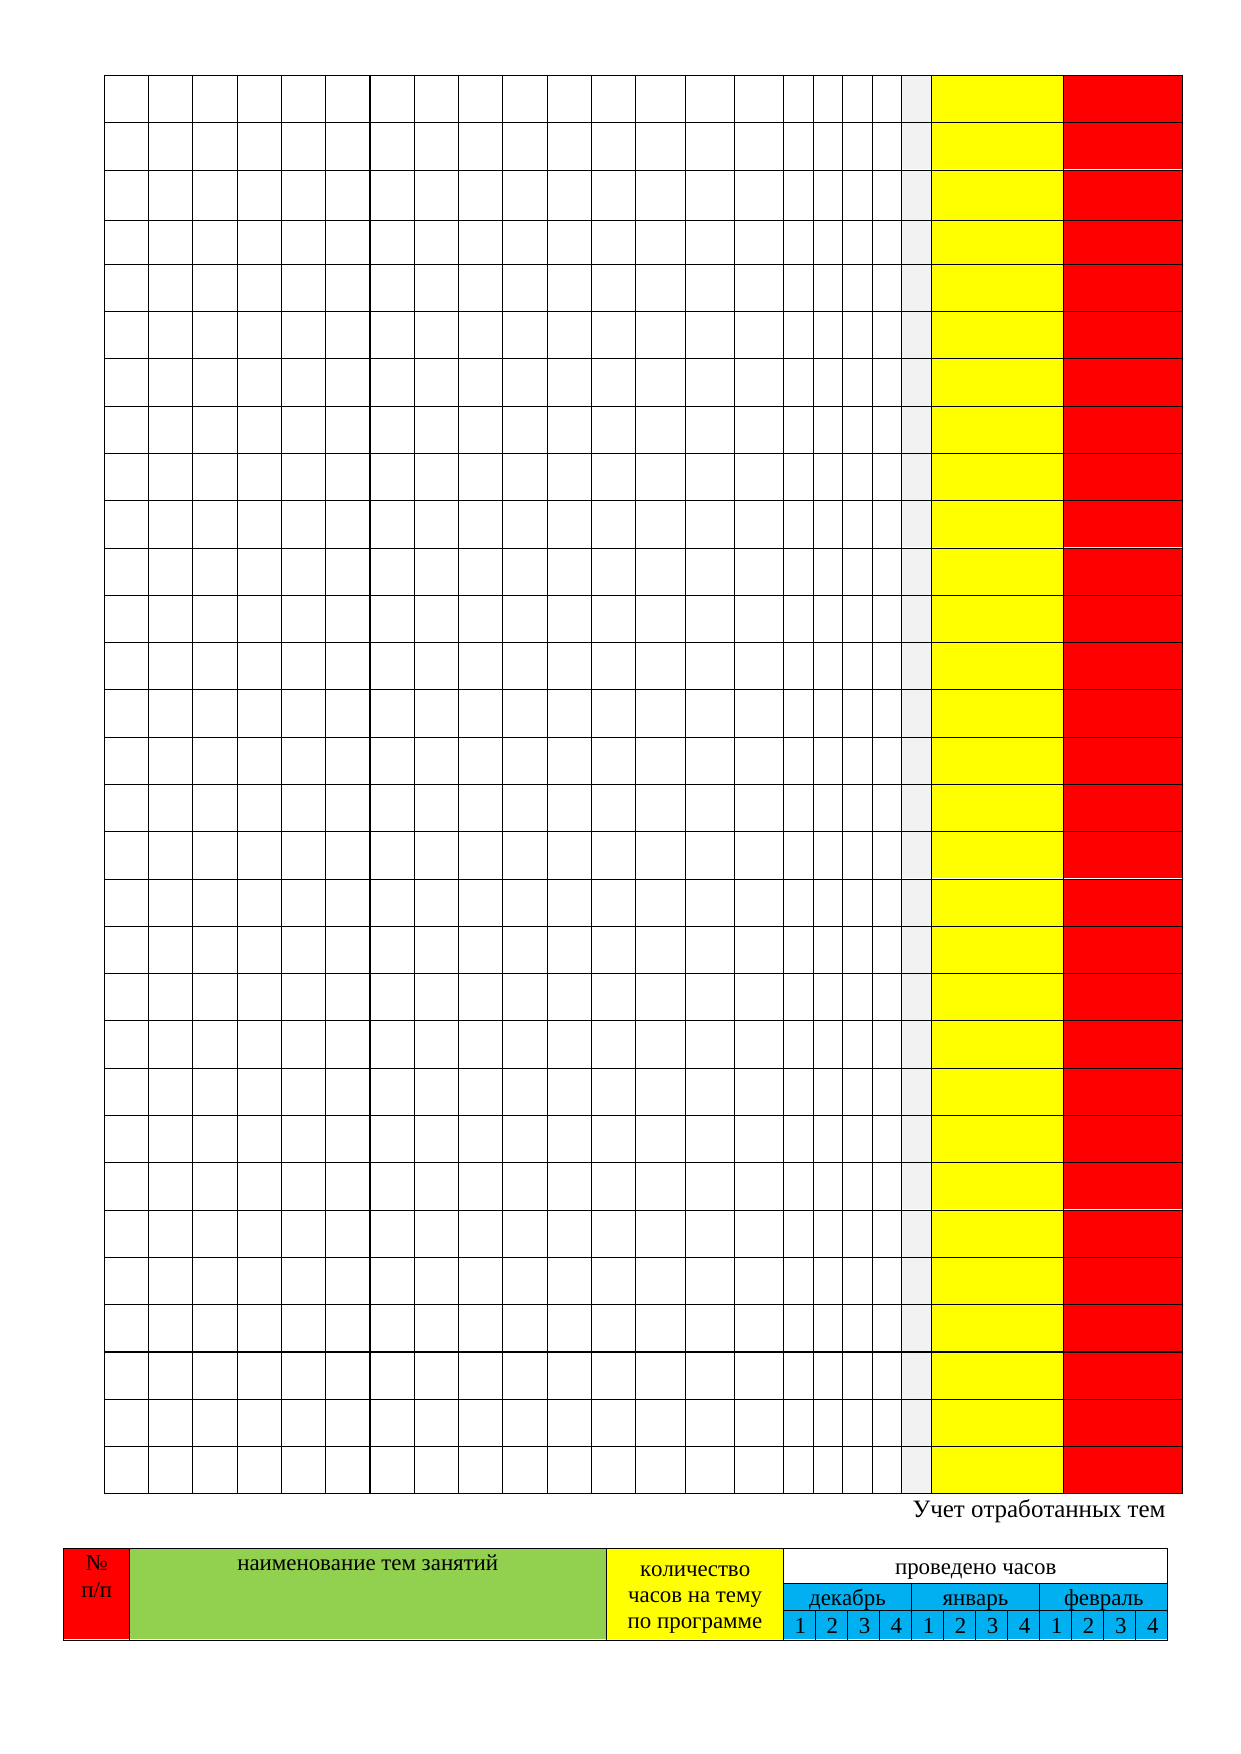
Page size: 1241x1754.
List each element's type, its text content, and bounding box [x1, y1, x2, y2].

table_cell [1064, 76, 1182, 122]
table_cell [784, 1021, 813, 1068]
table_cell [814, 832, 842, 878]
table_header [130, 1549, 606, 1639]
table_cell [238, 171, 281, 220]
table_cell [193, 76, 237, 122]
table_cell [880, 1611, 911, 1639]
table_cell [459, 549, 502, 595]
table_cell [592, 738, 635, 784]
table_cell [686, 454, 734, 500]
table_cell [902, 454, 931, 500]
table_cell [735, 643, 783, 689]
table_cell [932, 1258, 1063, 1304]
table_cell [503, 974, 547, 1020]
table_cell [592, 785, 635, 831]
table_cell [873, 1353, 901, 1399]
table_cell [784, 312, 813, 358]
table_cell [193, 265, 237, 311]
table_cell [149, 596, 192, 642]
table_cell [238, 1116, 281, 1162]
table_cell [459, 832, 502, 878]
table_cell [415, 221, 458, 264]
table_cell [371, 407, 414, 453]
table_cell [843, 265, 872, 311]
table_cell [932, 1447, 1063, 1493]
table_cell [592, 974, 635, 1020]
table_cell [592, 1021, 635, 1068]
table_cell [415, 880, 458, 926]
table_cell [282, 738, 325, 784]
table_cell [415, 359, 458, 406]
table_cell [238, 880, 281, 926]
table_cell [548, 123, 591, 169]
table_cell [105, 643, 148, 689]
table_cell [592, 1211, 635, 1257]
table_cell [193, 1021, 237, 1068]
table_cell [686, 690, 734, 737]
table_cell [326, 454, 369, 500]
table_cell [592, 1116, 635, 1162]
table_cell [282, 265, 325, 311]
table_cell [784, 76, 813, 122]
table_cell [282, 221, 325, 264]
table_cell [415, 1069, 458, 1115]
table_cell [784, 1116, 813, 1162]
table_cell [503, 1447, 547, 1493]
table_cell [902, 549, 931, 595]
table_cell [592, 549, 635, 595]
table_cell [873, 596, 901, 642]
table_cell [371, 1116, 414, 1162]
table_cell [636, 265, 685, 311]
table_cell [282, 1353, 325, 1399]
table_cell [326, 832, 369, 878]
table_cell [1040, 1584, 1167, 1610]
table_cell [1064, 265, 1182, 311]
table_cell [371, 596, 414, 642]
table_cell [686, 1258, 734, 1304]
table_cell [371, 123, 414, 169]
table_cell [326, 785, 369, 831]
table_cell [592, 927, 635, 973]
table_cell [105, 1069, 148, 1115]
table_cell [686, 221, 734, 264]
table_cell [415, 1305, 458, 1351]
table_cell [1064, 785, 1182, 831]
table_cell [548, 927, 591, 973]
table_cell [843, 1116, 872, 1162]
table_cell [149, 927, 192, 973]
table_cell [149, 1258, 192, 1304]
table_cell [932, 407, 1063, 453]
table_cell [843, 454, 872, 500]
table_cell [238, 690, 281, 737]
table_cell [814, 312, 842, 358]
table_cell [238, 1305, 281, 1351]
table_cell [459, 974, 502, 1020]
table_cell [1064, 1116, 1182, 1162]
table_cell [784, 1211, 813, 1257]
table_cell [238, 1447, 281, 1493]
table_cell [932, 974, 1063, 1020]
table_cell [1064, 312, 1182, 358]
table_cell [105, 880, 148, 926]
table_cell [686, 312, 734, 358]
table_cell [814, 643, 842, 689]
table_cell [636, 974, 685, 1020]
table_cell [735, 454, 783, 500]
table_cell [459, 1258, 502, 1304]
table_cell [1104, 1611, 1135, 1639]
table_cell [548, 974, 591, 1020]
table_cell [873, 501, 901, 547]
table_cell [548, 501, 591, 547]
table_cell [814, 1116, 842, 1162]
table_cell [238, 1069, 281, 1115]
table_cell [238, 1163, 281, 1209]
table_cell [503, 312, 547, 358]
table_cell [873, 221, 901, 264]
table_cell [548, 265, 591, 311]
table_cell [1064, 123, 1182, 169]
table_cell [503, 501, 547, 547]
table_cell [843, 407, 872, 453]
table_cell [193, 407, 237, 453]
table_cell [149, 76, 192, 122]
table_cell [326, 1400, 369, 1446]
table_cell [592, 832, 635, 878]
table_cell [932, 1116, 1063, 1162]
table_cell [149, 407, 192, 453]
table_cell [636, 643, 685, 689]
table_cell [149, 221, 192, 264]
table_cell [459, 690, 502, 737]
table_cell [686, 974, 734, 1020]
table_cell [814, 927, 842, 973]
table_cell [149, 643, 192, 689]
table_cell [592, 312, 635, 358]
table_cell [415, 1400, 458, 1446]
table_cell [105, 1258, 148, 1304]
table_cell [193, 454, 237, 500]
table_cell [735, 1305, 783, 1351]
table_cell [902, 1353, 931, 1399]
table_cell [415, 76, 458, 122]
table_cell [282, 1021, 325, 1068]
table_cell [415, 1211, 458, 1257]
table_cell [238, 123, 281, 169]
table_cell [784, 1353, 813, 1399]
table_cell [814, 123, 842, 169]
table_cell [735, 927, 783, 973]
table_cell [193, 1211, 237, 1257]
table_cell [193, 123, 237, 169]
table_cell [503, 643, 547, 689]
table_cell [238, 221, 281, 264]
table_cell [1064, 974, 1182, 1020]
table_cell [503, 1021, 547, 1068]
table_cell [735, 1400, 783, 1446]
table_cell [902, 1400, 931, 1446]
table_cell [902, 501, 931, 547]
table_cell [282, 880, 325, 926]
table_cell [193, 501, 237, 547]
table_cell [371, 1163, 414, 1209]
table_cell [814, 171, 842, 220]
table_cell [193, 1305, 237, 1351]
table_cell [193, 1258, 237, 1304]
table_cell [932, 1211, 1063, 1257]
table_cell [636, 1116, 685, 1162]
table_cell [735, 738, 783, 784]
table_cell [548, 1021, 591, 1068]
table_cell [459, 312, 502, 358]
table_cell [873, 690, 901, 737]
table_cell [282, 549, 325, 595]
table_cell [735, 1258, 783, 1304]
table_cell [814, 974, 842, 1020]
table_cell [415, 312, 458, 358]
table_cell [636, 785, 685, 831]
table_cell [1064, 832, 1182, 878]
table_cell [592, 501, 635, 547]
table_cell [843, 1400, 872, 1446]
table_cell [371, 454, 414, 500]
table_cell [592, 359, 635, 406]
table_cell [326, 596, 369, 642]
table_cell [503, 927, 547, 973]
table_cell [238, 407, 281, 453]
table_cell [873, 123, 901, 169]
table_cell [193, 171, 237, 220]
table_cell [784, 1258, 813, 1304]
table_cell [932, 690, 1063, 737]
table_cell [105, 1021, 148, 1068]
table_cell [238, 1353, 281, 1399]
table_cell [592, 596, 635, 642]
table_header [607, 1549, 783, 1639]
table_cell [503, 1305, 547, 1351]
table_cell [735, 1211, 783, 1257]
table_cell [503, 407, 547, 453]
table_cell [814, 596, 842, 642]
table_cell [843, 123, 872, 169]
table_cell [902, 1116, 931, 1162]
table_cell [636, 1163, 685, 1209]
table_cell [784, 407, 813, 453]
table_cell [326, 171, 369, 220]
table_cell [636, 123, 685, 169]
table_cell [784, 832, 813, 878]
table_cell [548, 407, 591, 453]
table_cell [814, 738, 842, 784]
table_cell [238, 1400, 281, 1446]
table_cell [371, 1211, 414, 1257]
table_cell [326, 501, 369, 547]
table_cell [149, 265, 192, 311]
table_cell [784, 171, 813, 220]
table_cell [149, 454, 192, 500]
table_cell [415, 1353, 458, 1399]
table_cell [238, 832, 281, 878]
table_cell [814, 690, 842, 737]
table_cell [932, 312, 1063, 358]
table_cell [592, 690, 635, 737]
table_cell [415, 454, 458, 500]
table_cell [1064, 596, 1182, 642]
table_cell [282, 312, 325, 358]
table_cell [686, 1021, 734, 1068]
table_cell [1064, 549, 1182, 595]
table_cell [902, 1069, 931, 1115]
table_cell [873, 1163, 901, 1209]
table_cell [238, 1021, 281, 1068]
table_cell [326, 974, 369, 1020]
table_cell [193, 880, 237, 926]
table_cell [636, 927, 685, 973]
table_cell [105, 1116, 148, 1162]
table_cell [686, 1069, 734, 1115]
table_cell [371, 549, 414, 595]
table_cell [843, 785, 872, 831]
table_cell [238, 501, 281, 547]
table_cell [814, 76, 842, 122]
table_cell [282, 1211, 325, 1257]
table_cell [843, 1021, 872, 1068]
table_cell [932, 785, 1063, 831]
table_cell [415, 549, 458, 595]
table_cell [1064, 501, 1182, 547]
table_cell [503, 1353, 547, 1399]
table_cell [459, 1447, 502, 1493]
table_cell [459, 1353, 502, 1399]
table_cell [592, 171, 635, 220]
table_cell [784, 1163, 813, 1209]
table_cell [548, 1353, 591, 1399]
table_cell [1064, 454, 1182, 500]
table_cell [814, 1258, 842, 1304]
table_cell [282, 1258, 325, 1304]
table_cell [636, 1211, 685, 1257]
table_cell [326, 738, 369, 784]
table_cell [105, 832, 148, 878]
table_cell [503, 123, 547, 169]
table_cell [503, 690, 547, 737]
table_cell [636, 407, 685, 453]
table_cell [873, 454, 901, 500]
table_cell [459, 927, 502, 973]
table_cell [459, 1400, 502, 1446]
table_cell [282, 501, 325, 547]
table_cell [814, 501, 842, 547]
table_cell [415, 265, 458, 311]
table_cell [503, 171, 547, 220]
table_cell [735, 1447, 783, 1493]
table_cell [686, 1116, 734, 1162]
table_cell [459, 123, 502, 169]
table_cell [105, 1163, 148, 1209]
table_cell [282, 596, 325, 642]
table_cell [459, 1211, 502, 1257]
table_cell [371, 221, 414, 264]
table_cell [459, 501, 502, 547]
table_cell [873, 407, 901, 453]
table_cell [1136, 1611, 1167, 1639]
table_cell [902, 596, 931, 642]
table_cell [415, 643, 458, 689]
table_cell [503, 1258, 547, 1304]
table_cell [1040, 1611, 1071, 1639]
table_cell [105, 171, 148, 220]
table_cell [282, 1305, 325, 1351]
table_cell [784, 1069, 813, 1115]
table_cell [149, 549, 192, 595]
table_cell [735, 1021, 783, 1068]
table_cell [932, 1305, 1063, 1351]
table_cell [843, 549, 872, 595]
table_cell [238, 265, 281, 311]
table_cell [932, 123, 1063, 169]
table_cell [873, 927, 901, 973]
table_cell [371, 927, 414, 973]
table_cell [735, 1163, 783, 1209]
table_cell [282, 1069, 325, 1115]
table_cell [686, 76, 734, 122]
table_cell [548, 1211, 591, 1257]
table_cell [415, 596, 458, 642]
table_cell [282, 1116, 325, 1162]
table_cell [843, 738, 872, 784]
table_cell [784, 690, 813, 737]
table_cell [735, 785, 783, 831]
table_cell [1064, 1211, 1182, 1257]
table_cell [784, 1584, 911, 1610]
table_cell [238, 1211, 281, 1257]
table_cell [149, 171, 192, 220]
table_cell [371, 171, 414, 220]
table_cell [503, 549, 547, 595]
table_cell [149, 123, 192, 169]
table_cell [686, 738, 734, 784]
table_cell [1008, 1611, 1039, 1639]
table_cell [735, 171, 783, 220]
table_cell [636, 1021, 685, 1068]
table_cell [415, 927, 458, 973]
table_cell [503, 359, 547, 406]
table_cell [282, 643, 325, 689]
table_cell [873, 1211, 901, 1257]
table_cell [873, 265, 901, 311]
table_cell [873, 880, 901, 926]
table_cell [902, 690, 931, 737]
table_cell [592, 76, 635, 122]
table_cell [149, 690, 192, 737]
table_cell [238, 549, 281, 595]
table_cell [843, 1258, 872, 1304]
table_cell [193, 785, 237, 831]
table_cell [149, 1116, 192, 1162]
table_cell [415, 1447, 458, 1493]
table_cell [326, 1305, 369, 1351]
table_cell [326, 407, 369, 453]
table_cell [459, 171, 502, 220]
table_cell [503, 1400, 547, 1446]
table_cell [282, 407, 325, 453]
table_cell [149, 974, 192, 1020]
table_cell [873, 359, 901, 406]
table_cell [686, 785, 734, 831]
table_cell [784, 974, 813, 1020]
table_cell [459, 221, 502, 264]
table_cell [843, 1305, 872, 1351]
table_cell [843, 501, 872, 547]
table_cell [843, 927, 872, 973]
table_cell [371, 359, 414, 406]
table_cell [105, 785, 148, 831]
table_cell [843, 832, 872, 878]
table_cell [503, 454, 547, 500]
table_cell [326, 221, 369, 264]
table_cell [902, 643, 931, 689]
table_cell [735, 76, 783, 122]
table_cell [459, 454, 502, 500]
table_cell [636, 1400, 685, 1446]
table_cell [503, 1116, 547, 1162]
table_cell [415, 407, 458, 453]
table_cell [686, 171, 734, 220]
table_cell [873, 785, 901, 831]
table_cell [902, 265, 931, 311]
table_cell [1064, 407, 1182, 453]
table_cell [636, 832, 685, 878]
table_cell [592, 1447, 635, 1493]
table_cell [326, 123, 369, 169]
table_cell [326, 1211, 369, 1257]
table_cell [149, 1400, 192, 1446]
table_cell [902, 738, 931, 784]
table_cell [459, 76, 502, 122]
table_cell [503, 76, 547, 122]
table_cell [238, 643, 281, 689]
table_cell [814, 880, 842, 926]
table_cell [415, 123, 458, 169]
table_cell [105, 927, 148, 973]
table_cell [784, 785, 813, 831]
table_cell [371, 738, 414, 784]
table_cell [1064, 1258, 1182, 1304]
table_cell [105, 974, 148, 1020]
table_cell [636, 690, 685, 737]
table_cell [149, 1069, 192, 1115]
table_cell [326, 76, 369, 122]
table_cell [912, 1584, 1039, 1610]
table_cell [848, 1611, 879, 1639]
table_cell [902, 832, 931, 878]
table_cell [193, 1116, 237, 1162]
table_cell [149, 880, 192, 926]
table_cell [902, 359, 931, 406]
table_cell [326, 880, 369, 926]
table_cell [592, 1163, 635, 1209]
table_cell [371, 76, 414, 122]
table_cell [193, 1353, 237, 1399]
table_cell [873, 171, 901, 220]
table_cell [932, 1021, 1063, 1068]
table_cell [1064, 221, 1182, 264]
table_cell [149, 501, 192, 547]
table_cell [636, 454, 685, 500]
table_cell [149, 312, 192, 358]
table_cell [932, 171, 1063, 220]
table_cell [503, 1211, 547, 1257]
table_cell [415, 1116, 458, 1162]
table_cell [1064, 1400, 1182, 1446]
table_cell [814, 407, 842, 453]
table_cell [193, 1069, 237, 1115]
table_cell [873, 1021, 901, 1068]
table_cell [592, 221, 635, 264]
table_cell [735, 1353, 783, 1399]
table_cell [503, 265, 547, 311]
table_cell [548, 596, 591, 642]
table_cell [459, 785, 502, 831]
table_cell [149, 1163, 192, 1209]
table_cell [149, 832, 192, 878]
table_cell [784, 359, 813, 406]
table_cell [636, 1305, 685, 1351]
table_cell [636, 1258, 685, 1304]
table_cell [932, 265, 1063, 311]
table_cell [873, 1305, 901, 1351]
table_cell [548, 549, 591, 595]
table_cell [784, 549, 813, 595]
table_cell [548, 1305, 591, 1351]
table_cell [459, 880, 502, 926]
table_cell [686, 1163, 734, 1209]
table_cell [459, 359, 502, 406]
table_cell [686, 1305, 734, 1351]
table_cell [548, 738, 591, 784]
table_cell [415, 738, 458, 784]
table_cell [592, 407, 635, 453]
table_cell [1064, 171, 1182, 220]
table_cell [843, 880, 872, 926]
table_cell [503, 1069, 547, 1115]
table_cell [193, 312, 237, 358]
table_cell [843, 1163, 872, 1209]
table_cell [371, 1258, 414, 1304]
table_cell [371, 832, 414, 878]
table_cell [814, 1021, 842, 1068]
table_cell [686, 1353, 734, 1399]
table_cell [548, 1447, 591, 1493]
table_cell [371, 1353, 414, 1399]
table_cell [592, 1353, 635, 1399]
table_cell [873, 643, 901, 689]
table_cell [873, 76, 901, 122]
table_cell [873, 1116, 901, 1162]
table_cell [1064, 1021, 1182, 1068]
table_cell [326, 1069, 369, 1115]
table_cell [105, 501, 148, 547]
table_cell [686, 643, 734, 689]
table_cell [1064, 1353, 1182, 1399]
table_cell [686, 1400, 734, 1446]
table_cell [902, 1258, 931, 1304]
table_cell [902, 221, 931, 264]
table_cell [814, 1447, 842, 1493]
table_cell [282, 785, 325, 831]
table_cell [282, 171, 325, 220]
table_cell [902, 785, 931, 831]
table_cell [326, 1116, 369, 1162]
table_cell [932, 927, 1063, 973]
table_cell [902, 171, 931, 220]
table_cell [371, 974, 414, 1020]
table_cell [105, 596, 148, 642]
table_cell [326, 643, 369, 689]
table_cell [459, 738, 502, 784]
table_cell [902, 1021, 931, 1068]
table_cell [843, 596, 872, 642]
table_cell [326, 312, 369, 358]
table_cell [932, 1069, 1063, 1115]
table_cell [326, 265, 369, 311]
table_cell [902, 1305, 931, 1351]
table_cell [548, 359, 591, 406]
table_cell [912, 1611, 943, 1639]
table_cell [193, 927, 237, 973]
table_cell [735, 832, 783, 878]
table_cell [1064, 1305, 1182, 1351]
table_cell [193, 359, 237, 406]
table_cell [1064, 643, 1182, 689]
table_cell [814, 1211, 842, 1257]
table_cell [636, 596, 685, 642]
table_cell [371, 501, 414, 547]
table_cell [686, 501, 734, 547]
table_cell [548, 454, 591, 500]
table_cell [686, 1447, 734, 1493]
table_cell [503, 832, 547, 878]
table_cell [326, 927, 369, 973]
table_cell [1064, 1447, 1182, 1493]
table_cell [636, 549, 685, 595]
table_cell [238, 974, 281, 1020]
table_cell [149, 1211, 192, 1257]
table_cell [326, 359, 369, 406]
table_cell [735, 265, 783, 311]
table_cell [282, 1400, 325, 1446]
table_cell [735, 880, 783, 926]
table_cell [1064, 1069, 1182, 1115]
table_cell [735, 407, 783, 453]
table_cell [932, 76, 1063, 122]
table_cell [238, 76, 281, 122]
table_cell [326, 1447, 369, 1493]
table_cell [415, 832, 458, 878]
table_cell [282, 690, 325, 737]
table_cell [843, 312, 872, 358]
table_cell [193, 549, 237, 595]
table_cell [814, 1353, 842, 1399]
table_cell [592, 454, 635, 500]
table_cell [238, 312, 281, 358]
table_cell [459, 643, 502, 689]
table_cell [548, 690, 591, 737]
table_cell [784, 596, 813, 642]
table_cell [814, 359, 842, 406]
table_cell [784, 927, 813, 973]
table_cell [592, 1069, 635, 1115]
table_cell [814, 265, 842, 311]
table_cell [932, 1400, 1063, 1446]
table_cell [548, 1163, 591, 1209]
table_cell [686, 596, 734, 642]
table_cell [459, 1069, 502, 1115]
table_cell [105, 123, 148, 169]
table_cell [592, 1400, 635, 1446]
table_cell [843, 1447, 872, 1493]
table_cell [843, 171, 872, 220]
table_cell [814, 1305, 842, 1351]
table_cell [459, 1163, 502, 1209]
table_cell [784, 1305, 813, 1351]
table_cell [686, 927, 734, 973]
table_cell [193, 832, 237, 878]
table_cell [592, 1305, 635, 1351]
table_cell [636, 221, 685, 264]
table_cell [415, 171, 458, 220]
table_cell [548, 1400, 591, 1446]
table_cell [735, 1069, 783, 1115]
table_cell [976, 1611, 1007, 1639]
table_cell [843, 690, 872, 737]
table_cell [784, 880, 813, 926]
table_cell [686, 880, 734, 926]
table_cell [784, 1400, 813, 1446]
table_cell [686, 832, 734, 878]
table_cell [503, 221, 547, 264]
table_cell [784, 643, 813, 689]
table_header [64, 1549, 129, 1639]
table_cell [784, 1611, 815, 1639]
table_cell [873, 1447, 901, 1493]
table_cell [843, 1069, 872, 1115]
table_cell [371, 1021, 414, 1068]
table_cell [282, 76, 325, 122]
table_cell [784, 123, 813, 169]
text Учет отработанных тем [104, 1494, 1165, 1523]
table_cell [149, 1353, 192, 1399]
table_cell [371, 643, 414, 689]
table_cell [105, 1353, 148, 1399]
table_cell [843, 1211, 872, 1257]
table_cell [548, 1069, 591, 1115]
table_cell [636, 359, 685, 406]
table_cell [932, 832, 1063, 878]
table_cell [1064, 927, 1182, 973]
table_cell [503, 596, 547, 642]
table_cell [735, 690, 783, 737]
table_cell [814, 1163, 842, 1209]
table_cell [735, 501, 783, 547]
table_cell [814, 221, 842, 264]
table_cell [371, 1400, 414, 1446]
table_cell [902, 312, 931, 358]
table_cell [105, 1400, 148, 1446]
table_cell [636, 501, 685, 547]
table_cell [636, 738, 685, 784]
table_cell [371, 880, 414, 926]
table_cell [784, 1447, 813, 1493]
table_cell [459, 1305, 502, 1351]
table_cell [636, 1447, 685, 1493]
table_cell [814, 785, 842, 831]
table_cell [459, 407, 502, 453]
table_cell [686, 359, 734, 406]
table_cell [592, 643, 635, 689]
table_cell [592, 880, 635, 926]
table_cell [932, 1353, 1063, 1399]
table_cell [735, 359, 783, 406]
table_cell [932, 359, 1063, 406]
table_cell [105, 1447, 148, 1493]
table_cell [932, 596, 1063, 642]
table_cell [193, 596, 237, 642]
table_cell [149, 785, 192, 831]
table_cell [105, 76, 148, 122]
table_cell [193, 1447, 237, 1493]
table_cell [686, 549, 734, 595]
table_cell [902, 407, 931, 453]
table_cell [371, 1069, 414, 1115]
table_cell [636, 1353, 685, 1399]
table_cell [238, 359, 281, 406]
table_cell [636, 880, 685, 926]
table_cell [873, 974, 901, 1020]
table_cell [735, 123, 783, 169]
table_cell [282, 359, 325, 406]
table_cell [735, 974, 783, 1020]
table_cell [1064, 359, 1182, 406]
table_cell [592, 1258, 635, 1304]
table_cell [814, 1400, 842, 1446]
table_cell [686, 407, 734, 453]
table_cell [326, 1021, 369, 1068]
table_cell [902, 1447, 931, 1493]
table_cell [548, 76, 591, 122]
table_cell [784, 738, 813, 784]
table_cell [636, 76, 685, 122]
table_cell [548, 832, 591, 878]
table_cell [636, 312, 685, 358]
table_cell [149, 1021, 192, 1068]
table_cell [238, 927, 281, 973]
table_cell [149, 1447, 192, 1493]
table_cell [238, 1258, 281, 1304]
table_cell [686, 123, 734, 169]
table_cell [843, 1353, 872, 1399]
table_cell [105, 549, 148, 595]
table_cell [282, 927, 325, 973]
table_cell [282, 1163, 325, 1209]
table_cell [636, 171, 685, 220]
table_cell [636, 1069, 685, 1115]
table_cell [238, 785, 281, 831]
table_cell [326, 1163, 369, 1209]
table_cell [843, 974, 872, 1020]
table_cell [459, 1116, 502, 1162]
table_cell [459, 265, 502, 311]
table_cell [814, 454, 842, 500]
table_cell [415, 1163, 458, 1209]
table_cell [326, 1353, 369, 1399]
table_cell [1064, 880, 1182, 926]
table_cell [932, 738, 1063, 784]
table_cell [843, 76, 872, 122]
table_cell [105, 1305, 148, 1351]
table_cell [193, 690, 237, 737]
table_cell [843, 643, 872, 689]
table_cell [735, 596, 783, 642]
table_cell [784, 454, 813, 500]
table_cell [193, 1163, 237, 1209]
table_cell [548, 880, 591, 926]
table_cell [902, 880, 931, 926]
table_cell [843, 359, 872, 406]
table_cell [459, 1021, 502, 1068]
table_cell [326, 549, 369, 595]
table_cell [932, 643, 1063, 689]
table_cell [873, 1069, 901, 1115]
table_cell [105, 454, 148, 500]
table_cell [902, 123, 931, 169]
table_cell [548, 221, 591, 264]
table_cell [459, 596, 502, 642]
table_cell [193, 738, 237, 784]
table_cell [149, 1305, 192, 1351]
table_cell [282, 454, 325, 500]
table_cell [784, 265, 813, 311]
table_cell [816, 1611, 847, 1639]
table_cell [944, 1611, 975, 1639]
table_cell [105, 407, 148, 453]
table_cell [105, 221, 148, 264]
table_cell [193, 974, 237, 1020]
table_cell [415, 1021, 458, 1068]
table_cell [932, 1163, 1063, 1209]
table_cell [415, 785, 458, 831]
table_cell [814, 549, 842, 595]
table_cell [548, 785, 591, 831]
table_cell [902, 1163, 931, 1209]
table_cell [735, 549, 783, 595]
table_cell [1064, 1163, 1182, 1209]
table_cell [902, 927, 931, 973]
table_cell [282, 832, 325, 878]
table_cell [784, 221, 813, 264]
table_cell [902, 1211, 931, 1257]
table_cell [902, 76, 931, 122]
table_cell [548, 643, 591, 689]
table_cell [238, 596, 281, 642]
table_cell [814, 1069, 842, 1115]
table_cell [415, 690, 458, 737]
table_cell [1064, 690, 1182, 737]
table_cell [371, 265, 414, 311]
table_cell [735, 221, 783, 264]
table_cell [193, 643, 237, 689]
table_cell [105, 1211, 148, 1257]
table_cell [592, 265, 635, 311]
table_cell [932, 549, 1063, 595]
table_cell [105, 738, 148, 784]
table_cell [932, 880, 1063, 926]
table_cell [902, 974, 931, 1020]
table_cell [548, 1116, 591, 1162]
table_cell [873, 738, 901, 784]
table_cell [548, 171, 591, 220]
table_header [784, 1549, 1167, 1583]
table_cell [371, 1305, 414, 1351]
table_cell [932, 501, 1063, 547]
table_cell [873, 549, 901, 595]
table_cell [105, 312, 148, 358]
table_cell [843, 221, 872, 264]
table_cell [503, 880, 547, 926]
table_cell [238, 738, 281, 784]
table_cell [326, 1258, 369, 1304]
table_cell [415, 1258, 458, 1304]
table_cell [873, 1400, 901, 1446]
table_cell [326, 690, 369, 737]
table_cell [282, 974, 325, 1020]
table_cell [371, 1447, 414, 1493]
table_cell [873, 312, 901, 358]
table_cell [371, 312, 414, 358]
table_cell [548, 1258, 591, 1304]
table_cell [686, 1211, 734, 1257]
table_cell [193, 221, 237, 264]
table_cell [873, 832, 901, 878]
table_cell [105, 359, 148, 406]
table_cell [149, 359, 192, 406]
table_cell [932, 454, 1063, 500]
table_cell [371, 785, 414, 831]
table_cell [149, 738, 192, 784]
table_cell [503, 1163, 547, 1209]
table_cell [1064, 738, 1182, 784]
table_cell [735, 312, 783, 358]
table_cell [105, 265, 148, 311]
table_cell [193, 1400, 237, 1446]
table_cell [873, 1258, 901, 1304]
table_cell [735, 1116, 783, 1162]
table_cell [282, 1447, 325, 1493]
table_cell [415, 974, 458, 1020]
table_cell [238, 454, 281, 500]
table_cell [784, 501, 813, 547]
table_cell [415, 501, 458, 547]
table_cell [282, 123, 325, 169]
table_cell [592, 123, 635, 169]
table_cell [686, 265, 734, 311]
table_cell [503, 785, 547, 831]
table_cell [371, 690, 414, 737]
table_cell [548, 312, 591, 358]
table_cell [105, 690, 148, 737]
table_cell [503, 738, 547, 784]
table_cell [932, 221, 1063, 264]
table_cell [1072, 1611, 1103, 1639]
